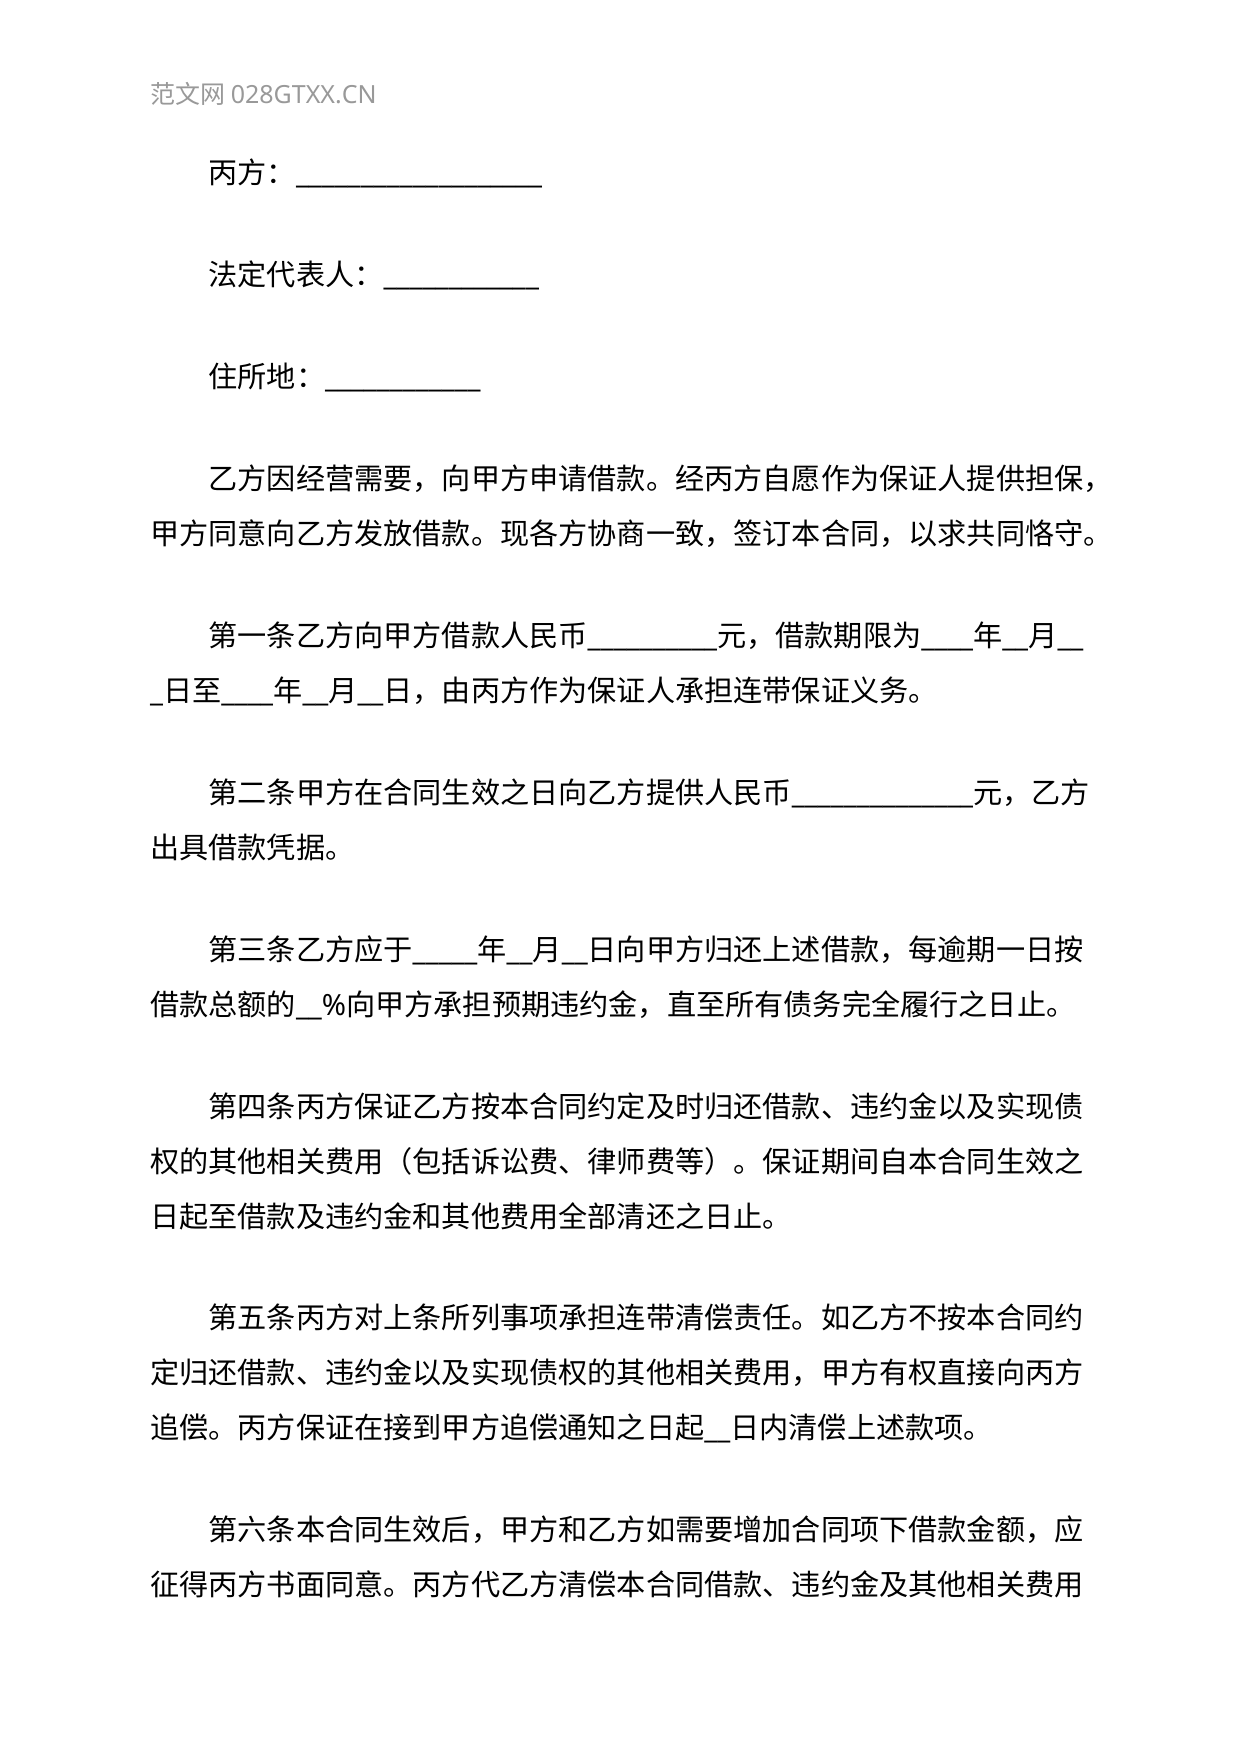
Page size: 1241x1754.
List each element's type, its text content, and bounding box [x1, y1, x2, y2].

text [150, 1507, 1090, 1604]
text 丙方：___________________ [150, 150, 1090, 192]
text 第二条甲方在合同生效之日向乙方提供人民币______________元，乙方出具借款凭据。 [150, 769, 1090, 867]
text 住所地：____________ [150, 354, 1090, 396]
text 法定代表人：____________ [150, 252, 1090, 294]
text 第三条乙方应于_____年__月__日向甲方归还上述借款，每逾期一日按借款总额的__%向甲方承担预期违约金，直至所有债务完全履行之日止。 [150, 926, 1090, 1024]
text 第五条丙方对上条所列事项承担连带清偿责任。如乙方不按本合同约定归还借款、违约金以及实现债权的其他相关费用，甲方有权直接向丙方追偿。丙方保证在接到甲方追偿通知之日起__日内清偿上述款项。 [150, 1295, 1090, 1447]
text 乙方因经营需要，向甲方申请借款。经丙方自愿作为保证人提供担保，甲方同意向乙方发放借款。现各方协商一致，签订本合同，以求共同恪守。 [150, 456, 1090, 553]
text 第四条丙方保证乙方按本合同约定及时归还借款、违约金以及实现债权的其他相关费用（包括诉讼费、律师费等）。保证期间自本合同生效之日起至借款及违约金和其他费用全部清还之日止。 [150, 1083, 1090, 1235]
text 第一条乙方向甲方借款人民币__________元，借款期限为____年__月___日至____年__月__日，由丙方作为保证人承担连带保证义务。 [150, 613, 1090, 710]
